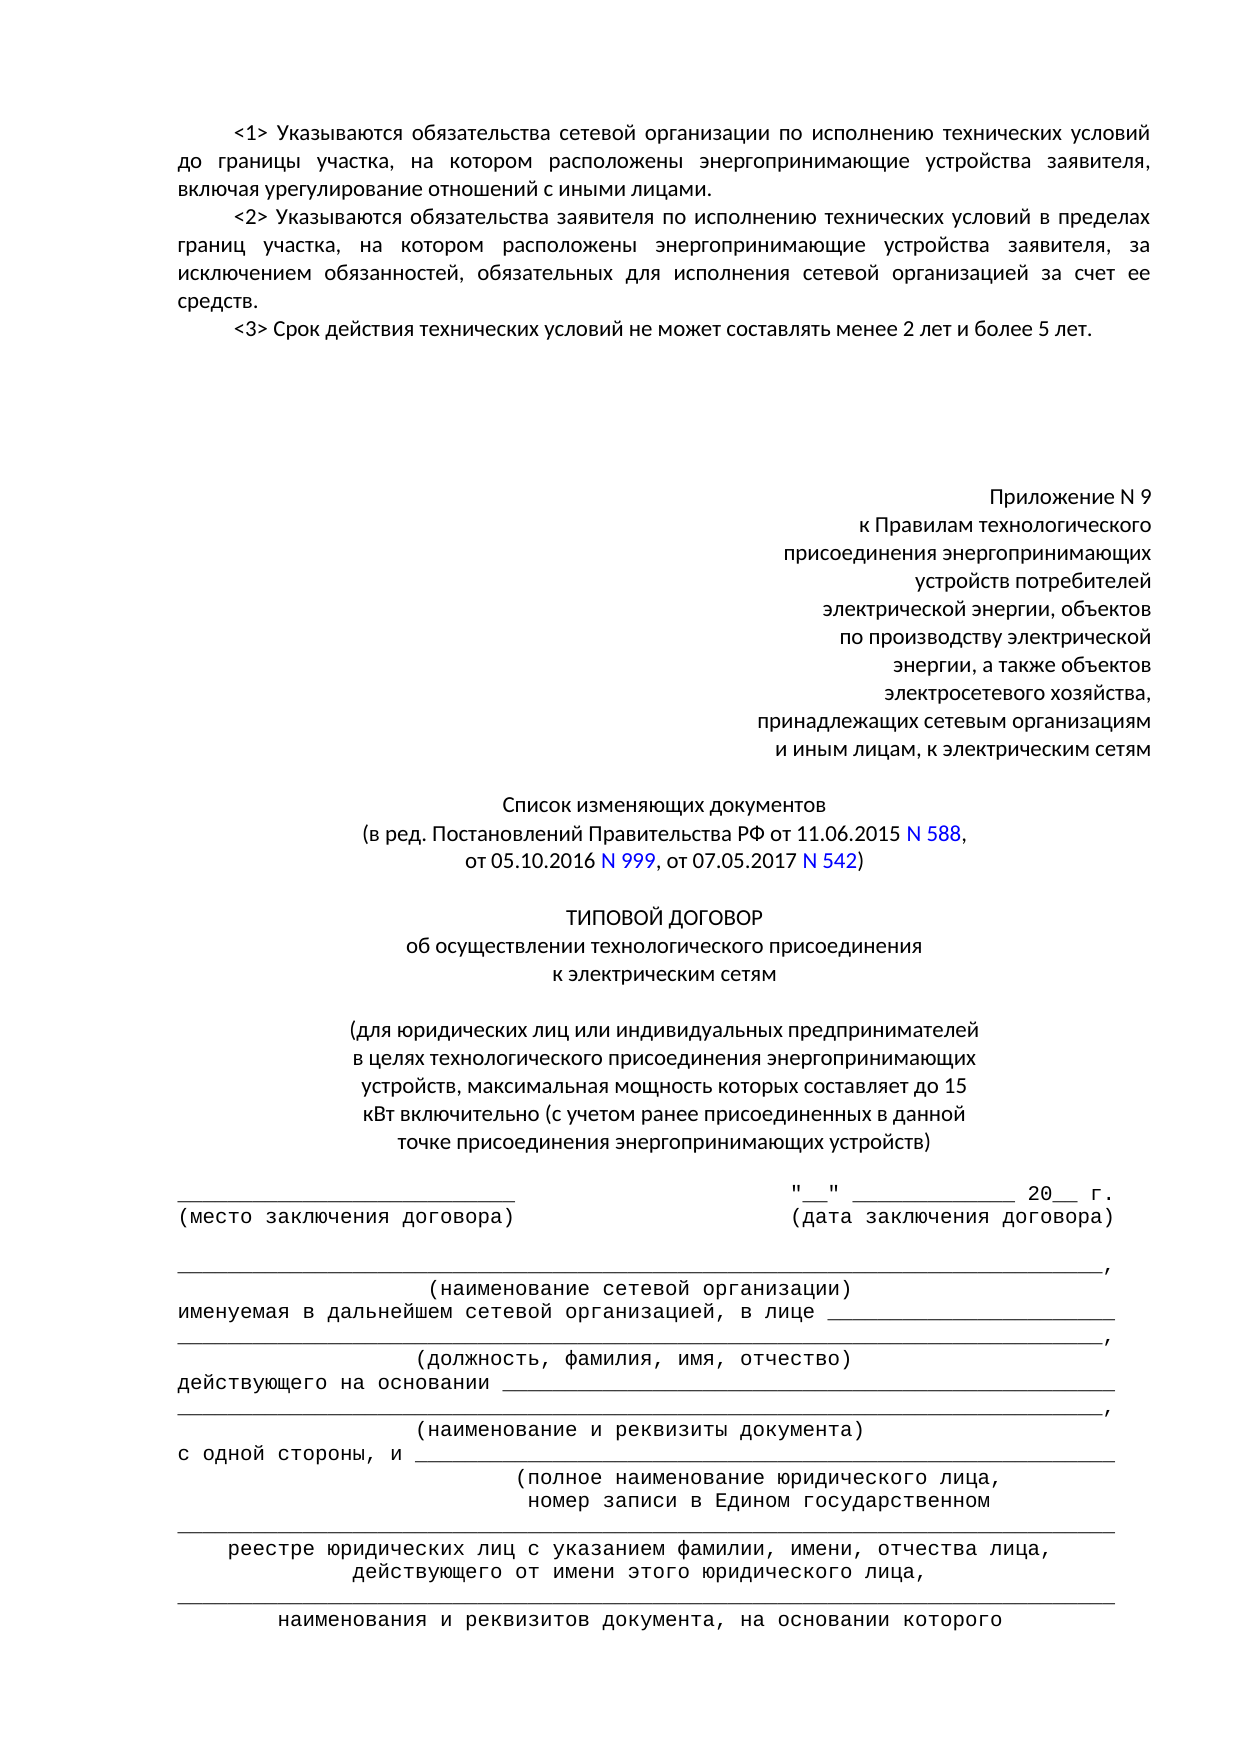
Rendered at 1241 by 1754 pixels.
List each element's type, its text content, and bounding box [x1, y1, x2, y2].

text в целях технологического присоединения энергопринимающих [177, 1043, 1152, 1071]
text ___________________________ "__" _____________ 20__ г. [177, 1183, 1152, 1207]
text <2> Указываются обязательства заявителя по исполнению технических условий в пределах границ участка, на котором расположены энергопринимающие устройства заявителя, за исключением обязанностей, обязательных для исполнения сетевой организацией за счет ее средств. [177, 202, 1152, 314]
text __________________________________________________________________________, [177, 1396, 1152, 1419]
text реестре юридических лиц с указанием фамилии, имени, отчества лица, [177, 1538, 1152, 1561]
text (наименование и реквизиты документа) [177, 1419, 1152, 1443]
text присоединения энергопринимающих [177, 538, 1152, 566]
text (наименование сетевой организации) [177, 1277, 1152, 1301]
text ТИПОВОЙ ДОГОВОР [177, 903, 1152, 931]
text (место заключения договора) (дата заключения договора) [177, 1207, 1152, 1230]
text электрической энергии, объектов [177, 594, 1152, 622]
text __________________________________________________________________________, [177, 1325, 1152, 1348]
text __________________________________________________________________________, [177, 1254, 1152, 1277]
text точке присоединения энергопринимающих устройств) [177, 1127, 1152, 1155]
text именуемая в дальнейшем сетевой организацией, в лице _______________________ [177, 1301, 1152, 1325]
text Приложение N 9 [177, 482, 1152, 510]
text энергии, а также объектов [177, 651, 1152, 678]
text (в ред. Постановлений Правительства РФ от 11.06.2015 N 588, [177, 819, 1152, 847]
text <3> Срок действия технических условий не может составлять менее 2 лет и более 5 лет. [177, 314, 1152, 342]
text к электрическим сетям [177, 959, 1152, 987]
text кВт включительно (с учетом ранее присоединенных в данной [177, 1099, 1152, 1127]
text устройств, максимальная мощность которых составляет до 15 [177, 1071, 1152, 1099]
text (должность, фамилия, имя, отчество) [177, 1348, 1152, 1372]
text и иным лицам, к электрическим сетям [177, 734, 1152, 763]
text действующего от имени этого юридического лица, [177, 1561, 1152, 1585]
text по производству электрической [177, 622, 1152, 651]
text от 05.10.2016 N 999, от 07.05.2017 N 542) [177, 847, 1152, 875]
text действующего на основании _________________________________________________ [177, 1372, 1152, 1396]
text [177, 1585, 1152, 1608]
text (для юридических лиц или индивидуальных предпринимателей [177, 1015, 1152, 1043]
text Список изменяющих документов [177, 791, 1152, 819]
text (полное наименование юридического лица, [177, 1467, 1152, 1490]
text электросетевого хозяйства, [177, 678, 1152, 707]
text наименования и реквизитов документа, на основании которого [177, 1608, 1152, 1632]
text ___________________________________________________________________________ [177, 1514, 1152, 1538]
text с одной стороны, и ________________________________________________________ [177, 1443, 1152, 1467]
text к Правилам технологического [177, 510, 1152, 538]
text принадлежащих сетевым организациям [177, 707, 1152, 734]
text об осуществлении технологического присоединения [177, 931, 1152, 959]
text <1> Указываются обязательства сетевой организации по исполнению технических условий до границы участка, на котором расположены энергопринимающие устройства заявителя, включая урегулирование отношений с иными лицами. [177, 118, 1152, 202]
text номер записи в Едином государственном [177, 1490, 1152, 1514]
text устройств потребителей [177, 566, 1152, 594]
